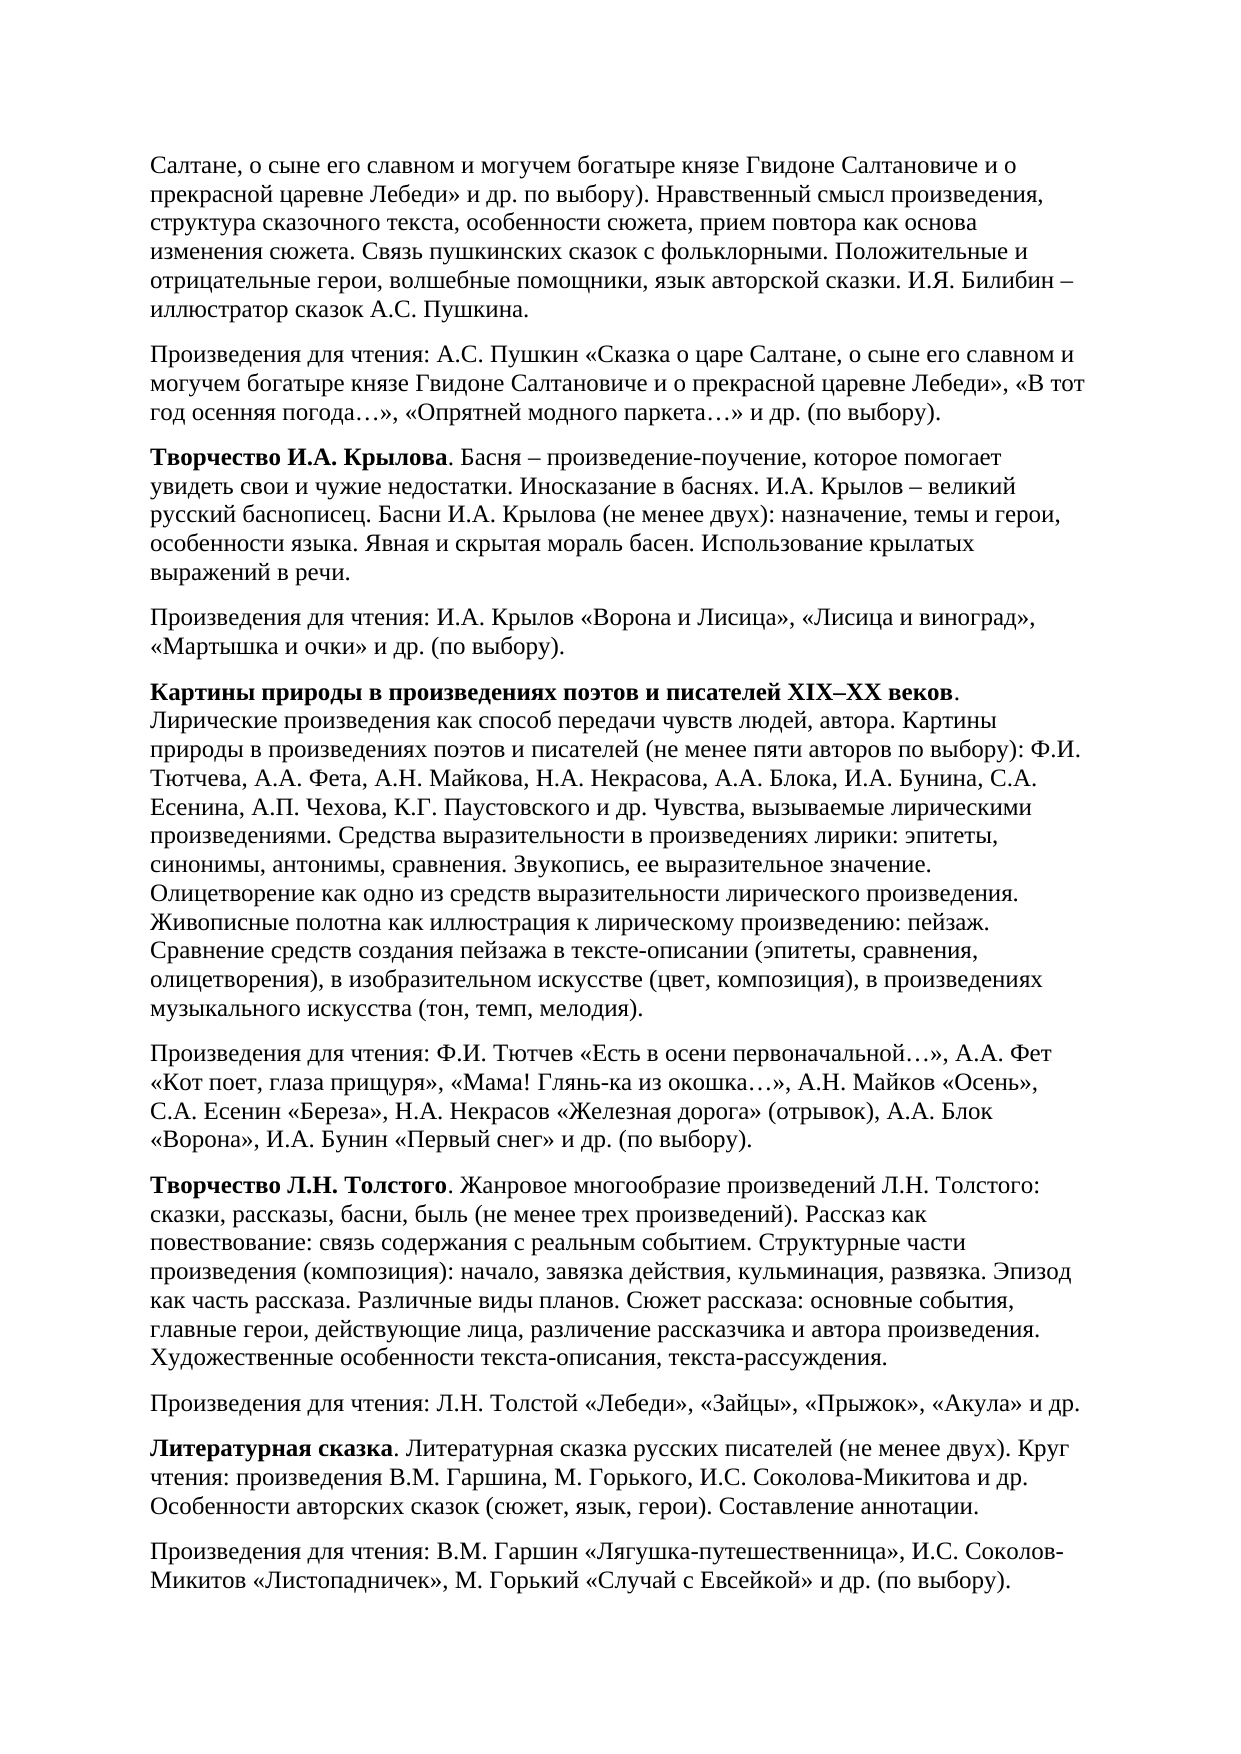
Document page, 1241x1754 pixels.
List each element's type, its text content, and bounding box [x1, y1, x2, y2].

text Произведения для чтения: И.А. Крылов «Ворона и Лисица», «Лисица и виноград», «Мартышка и очки» ‌и др. (по выбору)‌. [150, 602, 1090, 660]
text Творчество И.А. Крылова. Басня – произведение-поучение, которое помогает увидеть свои и чужие недостатки. Иносказание в баснях. И.А. Крылов – великий русский баснописец. Басни И.А. Крылова ‌(не менее двух)‌: назначение, темы и герои, особенности языка. Явная и скрытая мораль басен. Использование крылатых выражений в речи. [150, 442, 1090, 586]
text Литературная сказка. Литературная сказка русских писателей ‌(не менее двух)‌. Круг чтения: произведения В.М. Гаршина, М. Горького, И.С. Соколова-Микитова ‌и др.‌ Особенности авторских сказок (сюжет, язык, герои). Составление аннотации. [150, 1433, 1090, 1519]
text Произведения для чтения: Ф.И. Тютчев «Есть в осени первоначальной…», А.А. Фет «Кот поет, глаза прищуря», «Мама! Глянь-ка из окошка…», А.Н. Майков «Осень», С.А. Есенин «Береза», Н.А. Некрасов «Железная дорога» (отрывок), А.А. Блок «Ворона», И.А. Бунин «Первый снег» ‌и др. (по выбору)‌. [150, 1038, 1090, 1153]
text Произведения для чтения: А.С. Пушкин «Сказка о царе Салтане, о сыне его славном и могучем богатыре князе Гвидоне Салтановиче и о прекрасной царевне Лебеди», «В тот год осенняя погода…», «Опрятней модного паркета…» ‌и др. (по выбору)‌. [150, 339, 1090, 425]
text Картины природы в произведениях поэтов и писателей ХIХ–ХХ веков. Лирические произведения как способ передачи чувств людей, автора. Картины природы в произведениях поэтов и писателей ‌(не менее пяти авторов по выбору)‌: Ф.И. Тютчева, А.А. Фета, А.Н. Майкова, Н.А. Некрасова, А.А. Блока, И.А. Бунина, ‌С.А. Есенина, А.П. Чехова, К.Г. Паустовского и др.‌ Чувства, вызываемые лирическими произведениями. Средства выразительности в произведениях лирики: эпитеты, синонимы, антонимы, сравнения. Звукопись, ее выразительное значение. Олицетворение как одно из средств выразительности лирического произведения. Живописные полотна как иллюстрация к лирическому произведению: пейзаж. Сравнение средств создания пейзажа в тексте-описании (эпитеты, сравнения, олицетворения), в изобразительном искусстве (цвет, композиция), в произведениях музыкального искусства (тон, темп, мелодия). [150, 677, 1090, 1022]
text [150, 150, 1090, 322]
text Произведения для чтения: Л.Н. Толстой «Лебеди», «Зайцы», «Прыжок», «Акула» ‌и др. [150, 1388, 1090, 1417]
text Творчество Л.Н. Толстого. Жанровое многообразие произведений Л.Н. Толстого: сказки, рассказы, басни, быль ‌(не менее трех произведений)‌. Рассказ как повествование: связь содержания с реальным событием. Структурные части произведения (композиция): начало, завязка действия, кульминация, развязка. Эпизод как часть рассказа. Различные виды планов. Сюжет рассказа: основные события, главные герои, действующие лица, различение рассказчика и автора произведения. Художественные особенности текста-описания, текста-рассуждения. [150, 1170, 1090, 1371]
text Произведения для чтения: В.М. Гаршин «Лягушка-путешественница», И.С. Соколов-Микитов «Листопадничек», М. Горький «Случай с Евсейкой» ‌и др. (по выбору)‌. [150, 1536, 1090, 1594]
